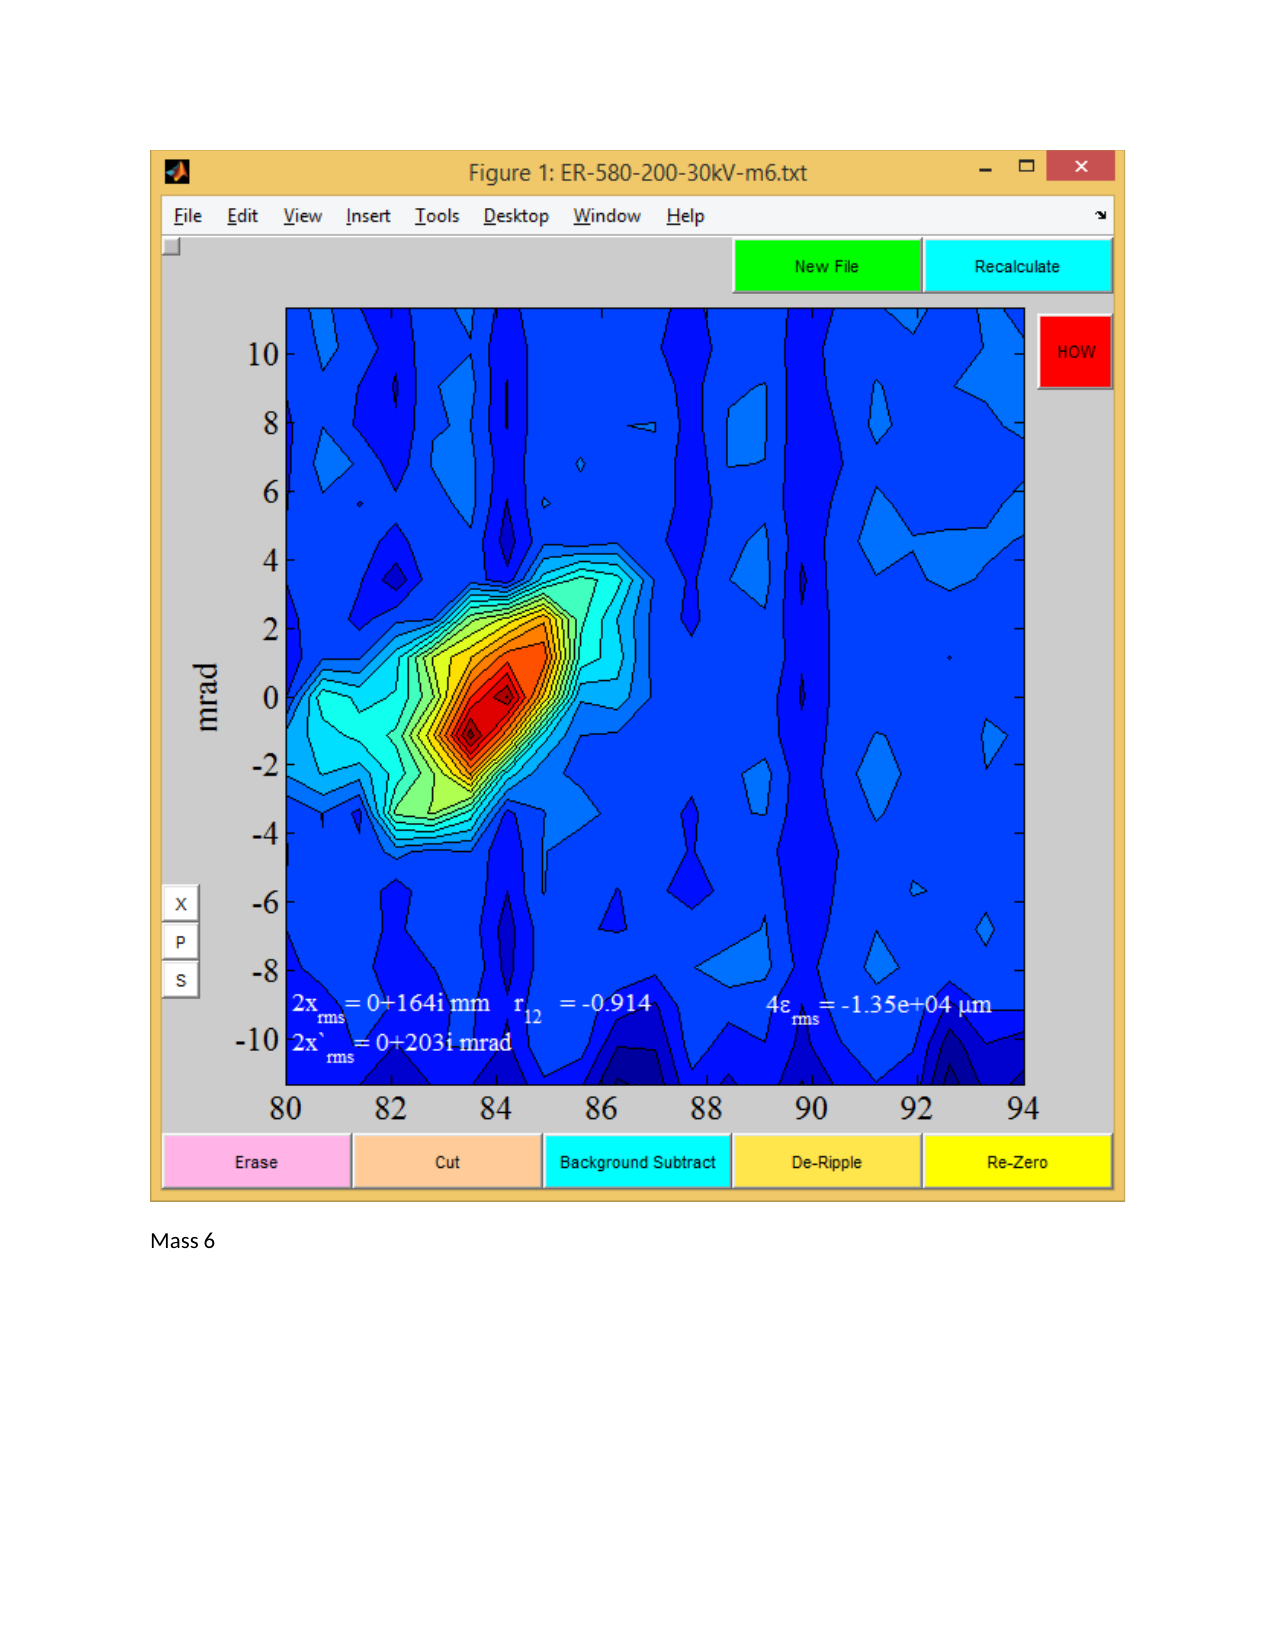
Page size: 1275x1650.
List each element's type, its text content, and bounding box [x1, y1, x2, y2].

text Mass 6 [150, 1226, 1125, 1254]
picture [150, 150, 1125, 1202]
